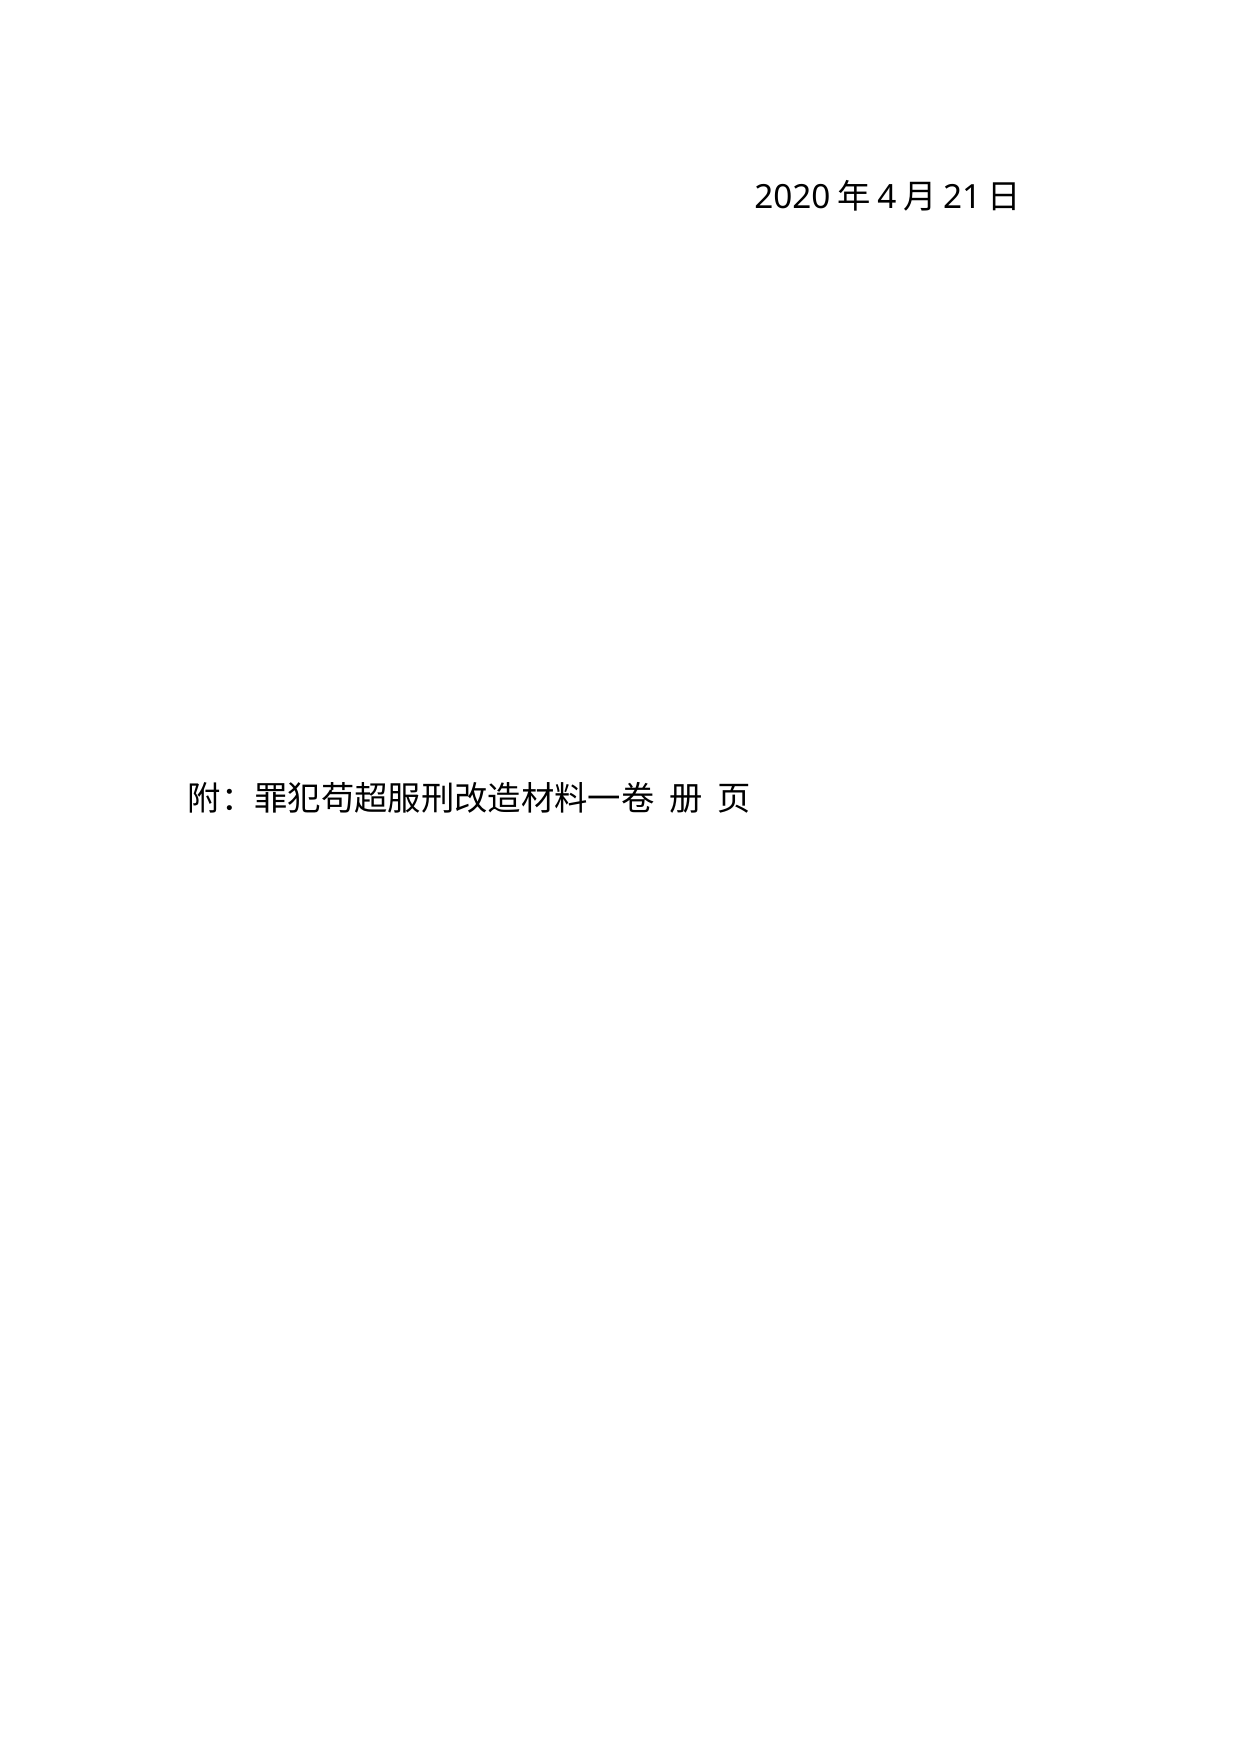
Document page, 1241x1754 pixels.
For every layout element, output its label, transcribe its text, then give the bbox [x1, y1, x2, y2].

text 附：罪犯苟超服刑改造材料一卷 册 页 [187, 763, 1053, 828]
text 2020年4月21日 [187, 162, 1053, 227]
